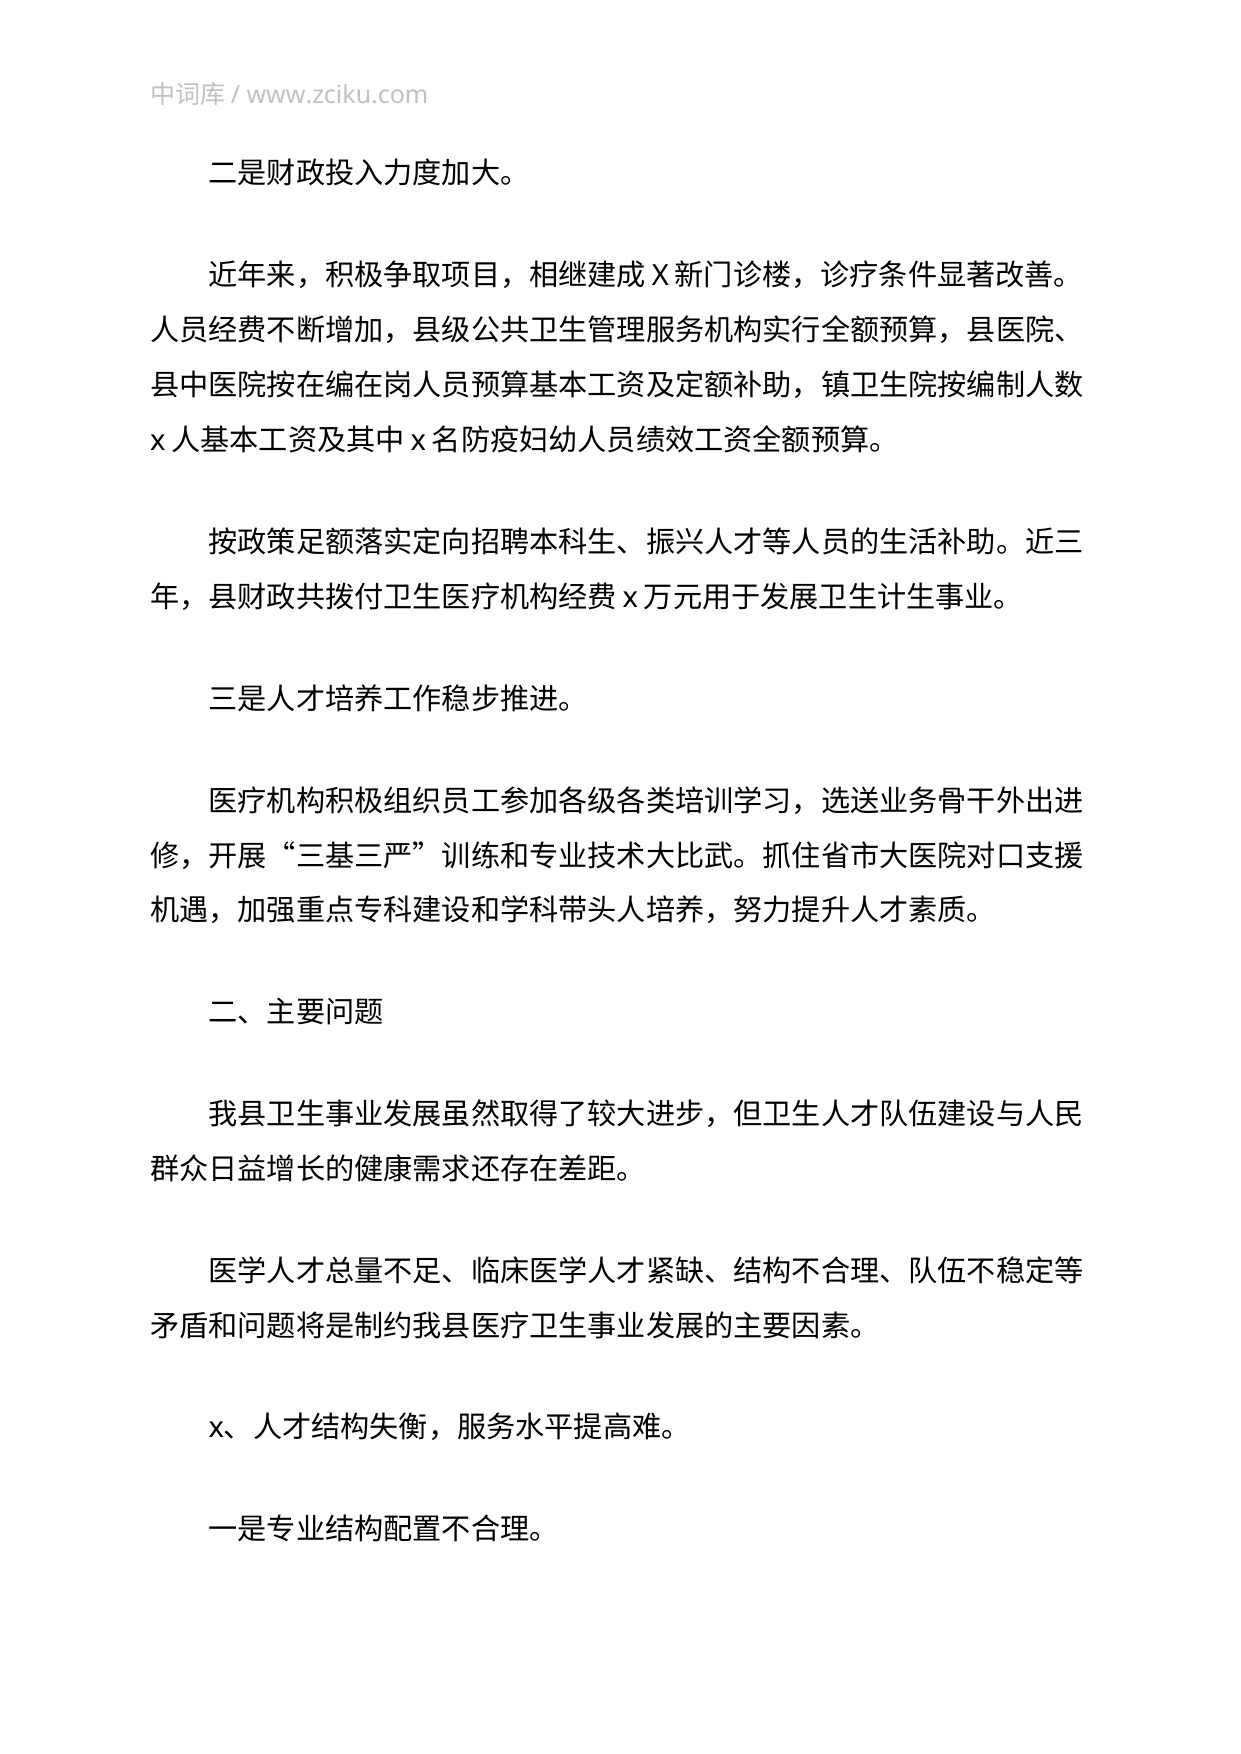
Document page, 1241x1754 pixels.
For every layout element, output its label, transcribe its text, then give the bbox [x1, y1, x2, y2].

text 一是专业结构配置不合理。 [150, 1506, 1090, 1548]
text 三是人才培养工作稳步推进。 [150, 675, 1090, 718]
text 近年来，积极争取项目，相继建成X新门诊楼，诊疗条件显著改善。人员经费不断增加，县级公共卫生管理服务机构实行全额预算，县医院、县中医院按在编在岗人员预算基本工资及定额补助，镇卫生院按编制人数x人基本工资及其中x名防疫妇幼人员绩效工资全额预算。 [150, 252, 1090, 459]
text x、人才结构失衡，服务水平提高难。 [150, 1404, 1090, 1446]
text 按政策足额落实定向招聘本科生、振兴人才等人员的生活补助。近三年，县财政共拨付卫生医疗机构经费x万元用于发展卫生计生事业。 [150, 518, 1090, 616]
text 我县卫生事业发展虽然取得了较大进步，但卫生人才队伍建设与人民群众日益增长的健康需求还存在差距。 [150, 1091, 1090, 1188]
text 医学人才总量不足、临床医学人才紧缺、结构不合理、队伍不稳定等矛盾和问题将是制约我县医疗卫生事业发展的主要因素。 [150, 1247, 1090, 1344]
text 二是财政投入力度加大。 [150, 150, 1090, 192]
text 医疗机构积极组织员工参加各级各类培训学习，选送业务骨干外出进修，开展“三基三严”训练和专业技术大比武。抓住省市大医院对口支援机遇，加强重点专科建设和学科带头人培养，努力提升人才素质。 [150, 777, 1090, 929]
text 二、主要问题 [150, 989, 1090, 1031]
